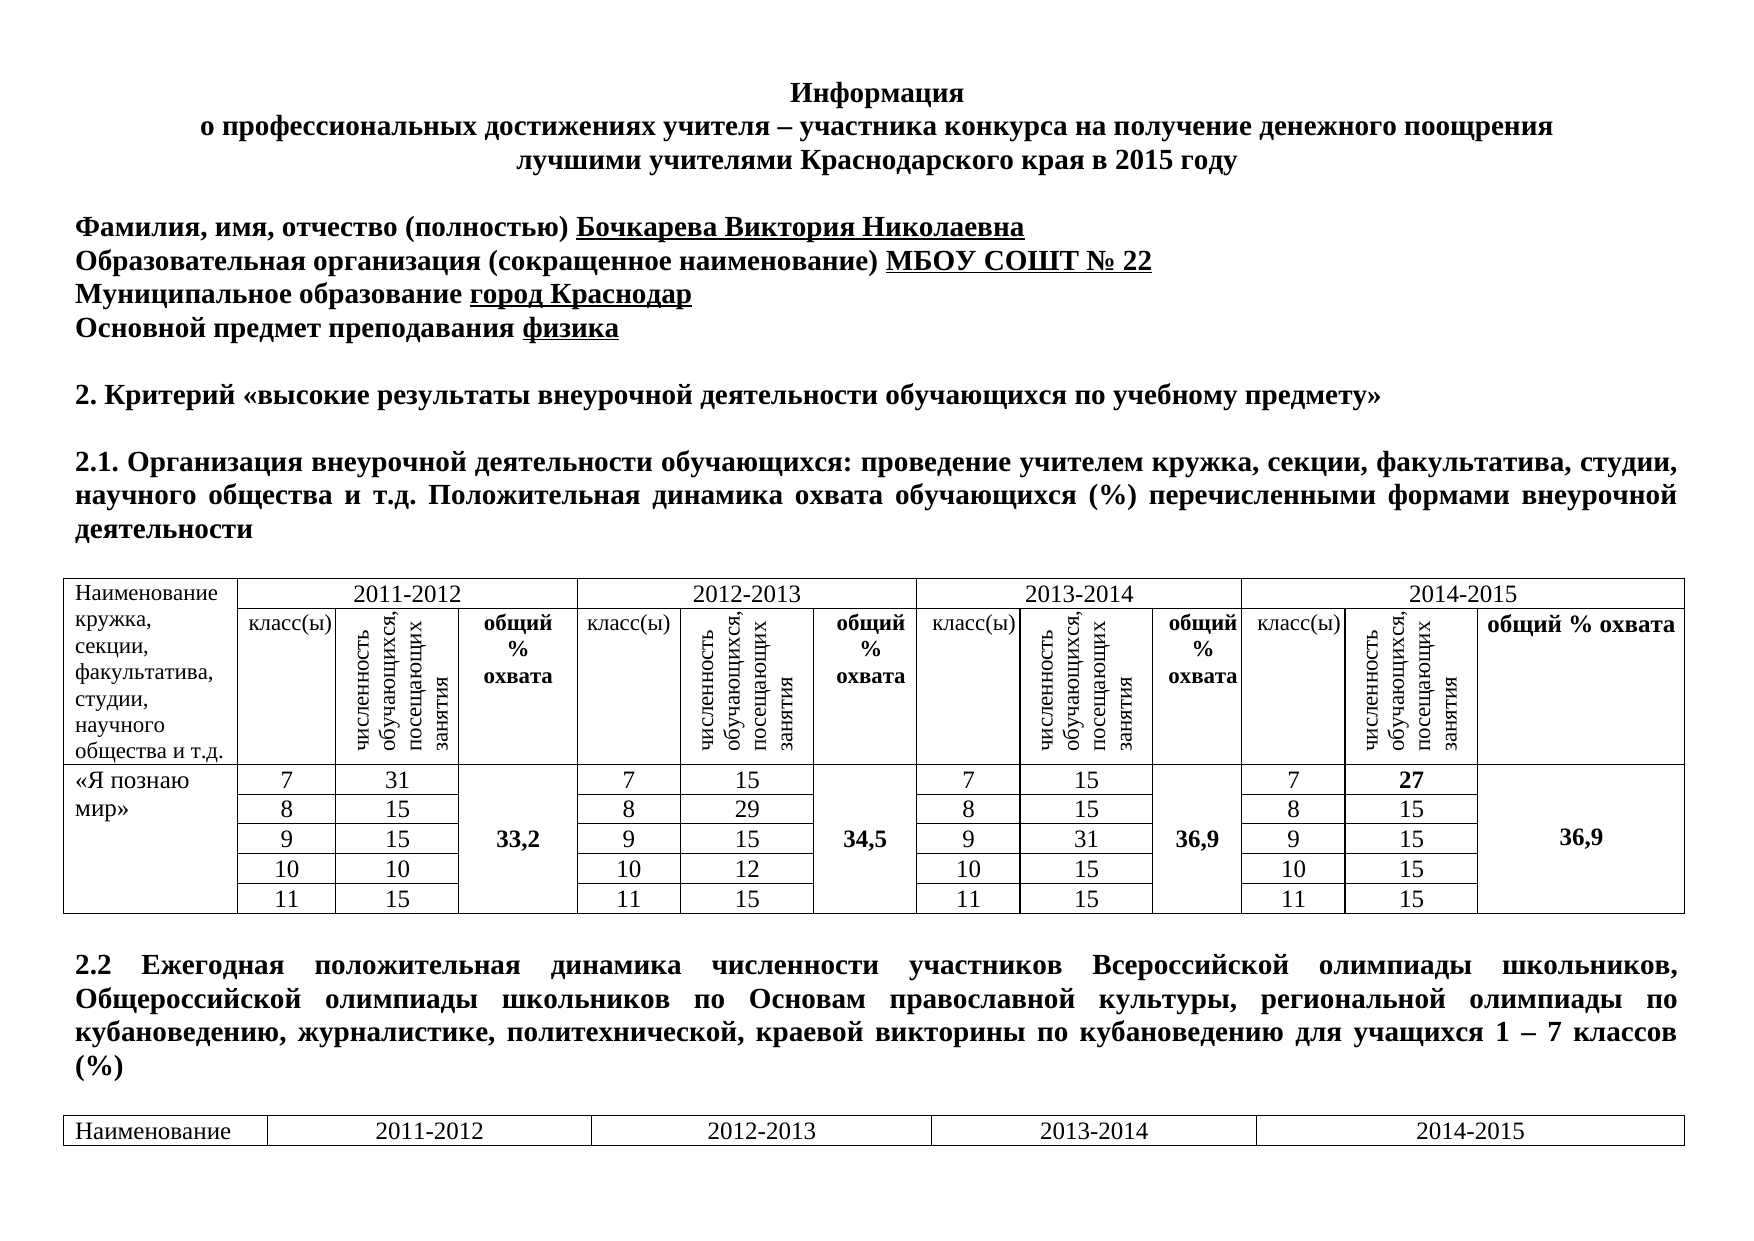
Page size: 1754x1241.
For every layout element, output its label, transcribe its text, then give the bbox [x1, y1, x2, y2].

table_cell 8 [238, 795, 335, 823]
table_cell 9 [578, 824, 680, 853]
table_cell численность обучающихся, посещающих занятия [1346, 609, 1477, 764]
table_cell 15 [681, 884, 813, 913]
table_cell «Я познаю мир» [64, 765, 237, 913]
text Основной предмет преподавания физика [75, 310, 1679, 343]
table_cell 10 [238, 854, 335, 883]
text Образовательная организация (сокращенное наименование) МБОУ СОШТ № 22 [75, 243, 1679, 276]
table_cell общий % охвата [1153, 609, 1241, 764]
text Информация [75, 75, 1679, 108]
table_cell 15 [1021, 765, 1152, 793]
table_header 2011-2012 [238, 579, 577, 608]
text Фамилия, имя, отчество (полностью) Бочкарева Виктория Николаевна [75, 209, 1679, 243]
table_cell 7 [1242, 765, 1344, 793]
table_cell 36,9 [1478, 765, 1684, 913]
table_cell 7 [238, 765, 335, 793]
table_cell 12 [681, 854, 813, 883]
table_header 2014-2015 [1242, 579, 1684, 608]
table_cell общий % охвата [1478, 609, 1684, 764]
table_cell 15 [1346, 884, 1477, 913]
table_cell 34,5 [814, 765, 916, 913]
table_cell 15 [1346, 795, 1477, 823]
text 2.1. Организация внеурочной деятельности обучающихся: проведение учителем кружка, секции, факультатива, студии, научного общества и т.д. Положительная динамика охвата обучающихся (%) перечисленными формами внеурочной деятельности [75, 444, 1679, 544]
table_header 2013-2014 [932, 1116, 1256, 1145]
table_cell 7 [578, 765, 680, 793]
table_cell 7 [917, 765, 1019, 793]
table_cell 10 [917, 854, 1019, 883]
table_cell 9 [1242, 824, 1344, 853]
text лучшими учителями Краснодарского края в 2015 году [75, 142, 1679, 176]
text 2.2 Ежегодная положительная динамика численности участников Всероссийской олимпиады школьников, Общероссийской олимпиады школьников по Основам православной культуры, региональной олимпиады по кубановедению, журналистике, политехнической, краевой викторины по кубановедению для учащихся 1 – 7 классов (%) [75, 947, 1679, 1081]
table_cell класс(ы) [238, 609, 335, 764]
table_cell 29 [681, 795, 813, 823]
table_cell 15 [1021, 854, 1152, 883]
table_header 2014-2015 [1257, 1116, 1684, 1145]
table_cell 31 [1021, 824, 1152, 853]
table_cell 15 [1021, 884, 1152, 913]
table_cell 15 [1346, 824, 1477, 853]
table_cell 11 [917, 884, 1019, 913]
table_cell 33,2 [459, 765, 577, 913]
table_cell 15 [681, 765, 813, 793]
table_header 2011-2012 [268, 1116, 591, 1145]
table_header 2012-2013 [578, 579, 916, 608]
text 2. Критерий «высокие результаты внеурочной деятельности обучающихся по учебному предмету» [75, 377, 1679, 410]
table_cell 15 [336, 884, 458, 913]
table_cell 8 [1242, 795, 1344, 823]
table_cell 9 [917, 824, 1019, 853]
text о профессиональных достижениях учителя – участника конкурса на получение денежного поощрения [75, 108, 1679, 142]
table_cell численность обучающихся, посещающих занятия [1021, 609, 1152, 764]
table_header 2012-2013 [592, 1116, 931, 1145]
table_cell 31 [336, 765, 458, 793]
table_cell 36,9 [1153, 765, 1241, 913]
table_cell общий % охвата [814, 609, 916, 764]
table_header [64, 1116, 267, 1145]
table_cell 10 [1242, 854, 1344, 883]
table_cell численность обучающихся, посещающих занятия [681, 609, 813, 764]
table_cell 8 [578, 795, 680, 823]
table_cell 11 [238, 884, 335, 913]
table_cell 10 [336, 854, 458, 883]
table_header Наименование кружка, секции, факультатива, студии, научного общества и т.д. [64, 579, 237, 764]
table_cell 8 [917, 795, 1019, 823]
table_cell 11 [578, 884, 680, 913]
table_cell 15 [681, 824, 813, 853]
table_cell класс(ы) [578, 609, 680, 764]
table_cell 15 [336, 795, 458, 823]
table_header 2013-2014 [917, 579, 1241, 608]
table_cell 10 [578, 854, 680, 883]
table_cell численность обучающихся, посещающих занятия [336, 609, 458, 764]
table_cell 15 [1021, 795, 1152, 823]
table_cell 27 [1346, 765, 1477, 793]
table_cell класс(ы) [917, 609, 1019, 764]
table_cell общий % охвата [459, 609, 577, 764]
table_cell 9 [238, 824, 335, 853]
table_cell 11 [1242, 884, 1344, 913]
table_cell класс(ы) [1242, 609, 1344, 764]
text Муниципальное образование город Краснодар [75, 276, 1679, 310]
table_cell 15 [336, 824, 458, 853]
table_cell 15 [1346, 854, 1477, 883]
